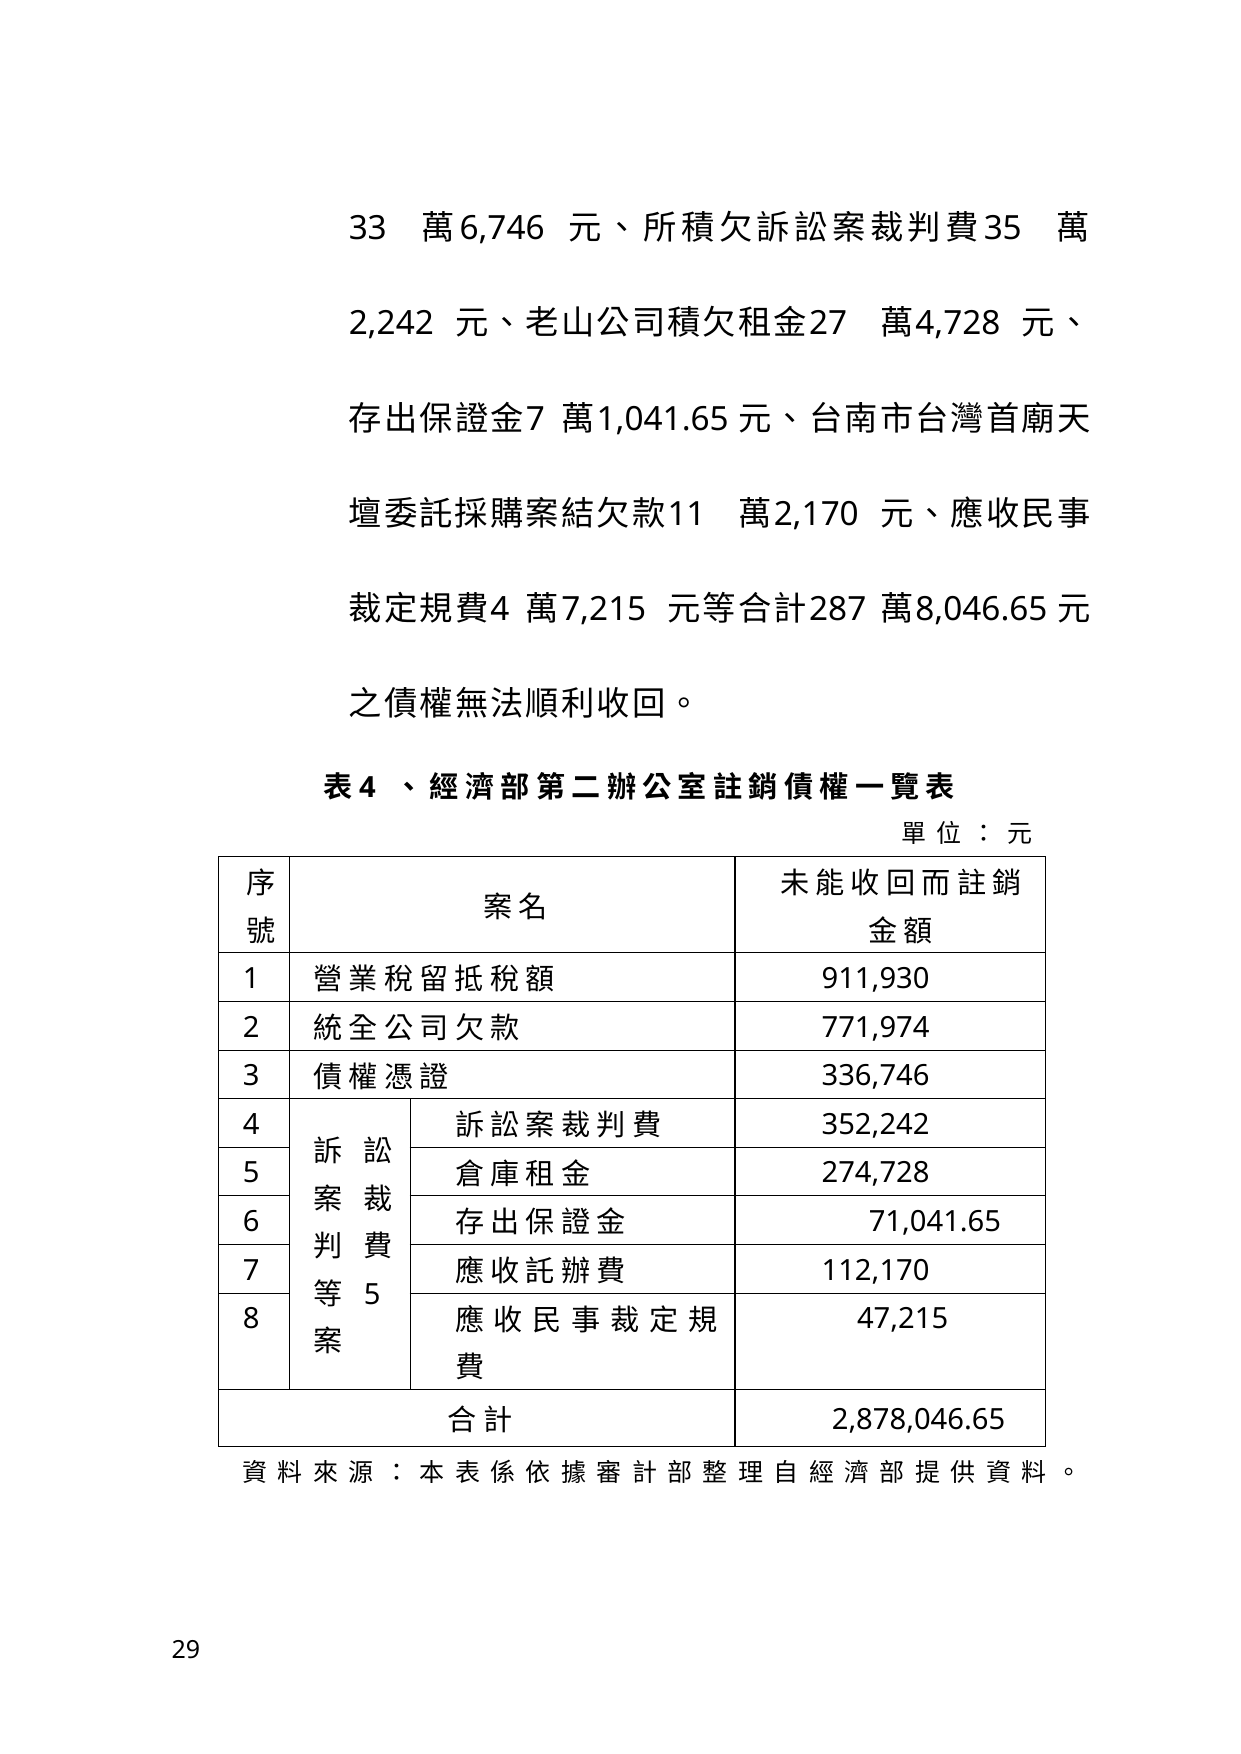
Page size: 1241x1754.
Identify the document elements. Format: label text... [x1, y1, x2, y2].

table_cell 71,041.65 [736, 1196, 1045, 1244]
table_cell 存出保證金 [411, 1196, 734, 1244]
subtitle 表4、經濟部第二辦公室註銷債權一覽表 [216, 761, 1042, 808]
table_cell 營業稅留抵稅額 [290, 953, 734, 1001]
table_cell 合計 [219, 1390, 734, 1446]
table_cell 911,930 [736, 953, 1045, 1001]
table_cell 6 [219, 1196, 289, 1244]
table_cell 8 [219, 1294, 289, 1389]
table_cell 352,242 [736, 1099, 1045, 1147]
table_cell 債權憑證 [290, 1051, 734, 1098]
table_cell 2,878,046.65 [736, 1390, 1045, 1446]
table_cell 2 [219, 1002, 289, 1049]
table_cell 274,728 [736, 1148, 1045, 1195]
table_cell 應收民事裁定規費 [411, 1294, 734, 1389]
table_header 序號 [219, 857, 289, 952]
table_cell 5 [219, 1148, 289, 1195]
table_header 案名 [290, 857, 734, 952]
table_cell 訴訟案裁判費等5案 [290, 1099, 410, 1389]
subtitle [244, 178, 1092, 749]
table_cell 47,215 [736, 1294, 1045, 1389]
table_cell 4 [219, 1099, 289, 1147]
subtitle 單位：元 [216, 808, 1042, 856]
table_cell 112,170 [736, 1245, 1045, 1293]
subtitle 資料來源：本表係依據審計部整理自經濟部提供資料。 [216, 1447, 1092, 1495]
table_cell 771,974 [736, 1002, 1045, 1049]
table_cell 7 [219, 1245, 289, 1293]
table_cell 應收託辦費 [411, 1245, 734, 1293]
table_cell 訴訟案裁判費 [411, 1099, 734, 1147]
table_cell 1 [219, 953, 289, 1001]
table_header 未能收回而註銷金額 [736, 857, 1045, 952]
table_cell 3 [219, 1051, 289, 1098]
table_cell 倉庫租金 [411, 1148, 734, 1195]
table_cell 336,746 [736, 1051, 1045, 1098]
table_cell 統全公司欠款 [290, 1002, 734, 1049]
